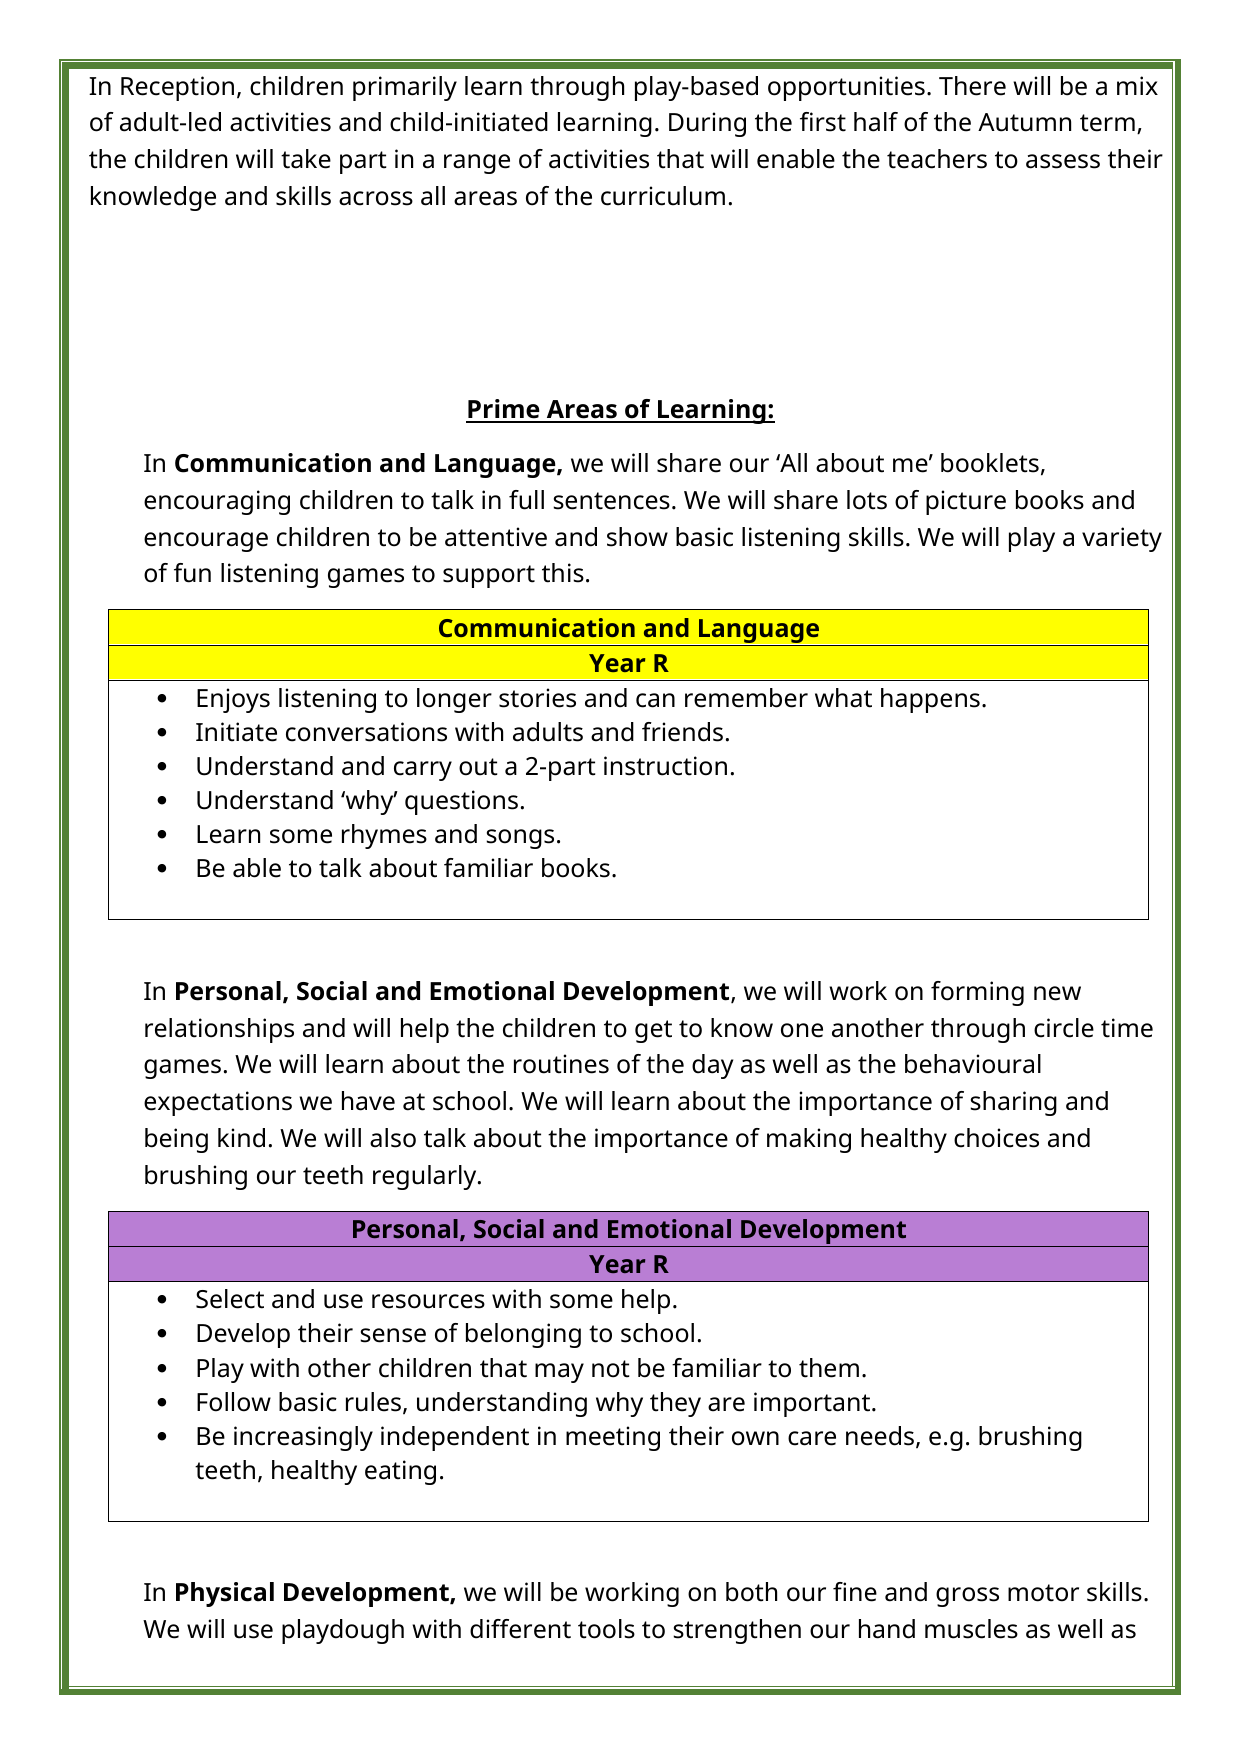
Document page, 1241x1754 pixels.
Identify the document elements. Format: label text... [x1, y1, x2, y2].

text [143, 1575, 1172, 1646]
table_cell Year R [109, 1247, 1148, 1281]
text In Personal, Social and Emotional Development, we will work on forming new relationships and will help the children to get to know one another through circle time games. We will learn about the routines of the day as well as the behavioural expectations we have at school. We will learn about the importance of sharing and being kind. We will also talk about the importance of making healthy choices and brushing our teeth regularly. [143, 973, 1172, 1191]
table_header Personal, Social and Emotional Development [109, 1212, 1148, 1246]
table_header Communication and Language [109, 610, 1148, 644]
table_cell Select and use resources with some help. Develop their sense of belonging to school. Play with other children that may not be familiar to them. Follow basic rules, understanding why they are important. Be increasingly independent in meeting their own care needs, e.g. brushing teeth, healthy eating. [109, 1282, 1148, 1521]
table_cell Year R [109, 646, 1148, 679]
table_cell Enjoys listening to longer stories and can remember what happens. Initiate conversations with adults and friends. Understand and carry out a 2-part instruction. Understand ‘why’ questions. Learn some rhymes and songs. Be able to talk about familiar books. [109, 681, 1148, 919]
text In Communication and Language, we will share our ‘All about me’ booklets, encouraging children to talk in full sentences. We will share lots of picture books and encourage children to be attentive and show basic listening skills. We will play a variety of fun listening games to support this. [143, 446, 1172, 590]
text Prime Areas of Learning: [69, 392, 1172, 426]
text In Reception, children primarily learn through play-based opportunities. There will be a mix of adult-led activities and child-initiated learning. During the first half of the Autumn term, the children will take part in a range of activities that will enable the teachers to assess their knowledge and skills across all areas of the curriculum. [88, 69, 1172, 212]
